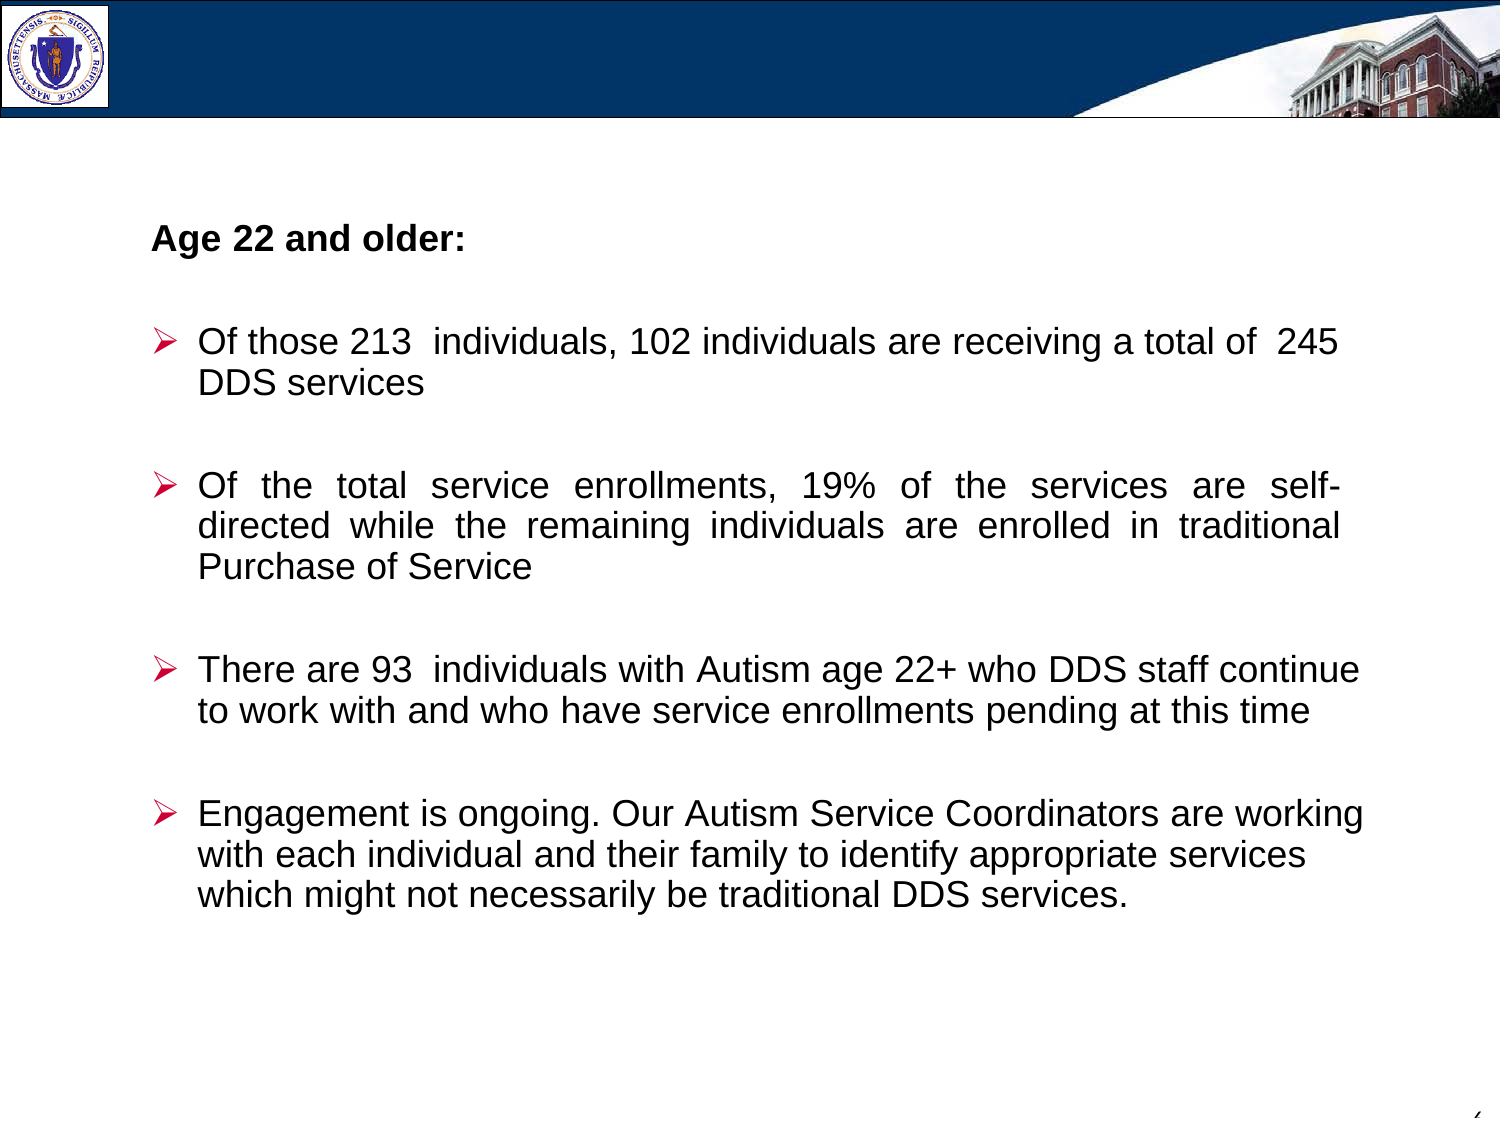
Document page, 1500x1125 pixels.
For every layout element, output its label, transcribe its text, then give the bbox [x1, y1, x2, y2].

text Age 22 and older: [150, 216, 1500, 259]
list Of the total service enrollments, 19% of the services are self-directed while the remaining individuals are enrolled in traditional Purchase of Service [150, 466, 1341, 587]
list Engagement is ongoing. Our Autism Service Coordinators are working with each individual and their family to identify appropriate services which might not necessarily be traditional DDS services. [150, 794, 1411, 916]
picture [1, 1, 1500, 117]
list There are 93 individuals with Autism age 22+ who DDS staff continue to work with and who have service enrollments pending at this time [150, 651, 1401, 731]
picture [2, 6, 108, 107]
list Of those 213 individuals, 102 individuals are receiving a total of 245 DDS services [150, 322, 1339, 403]
